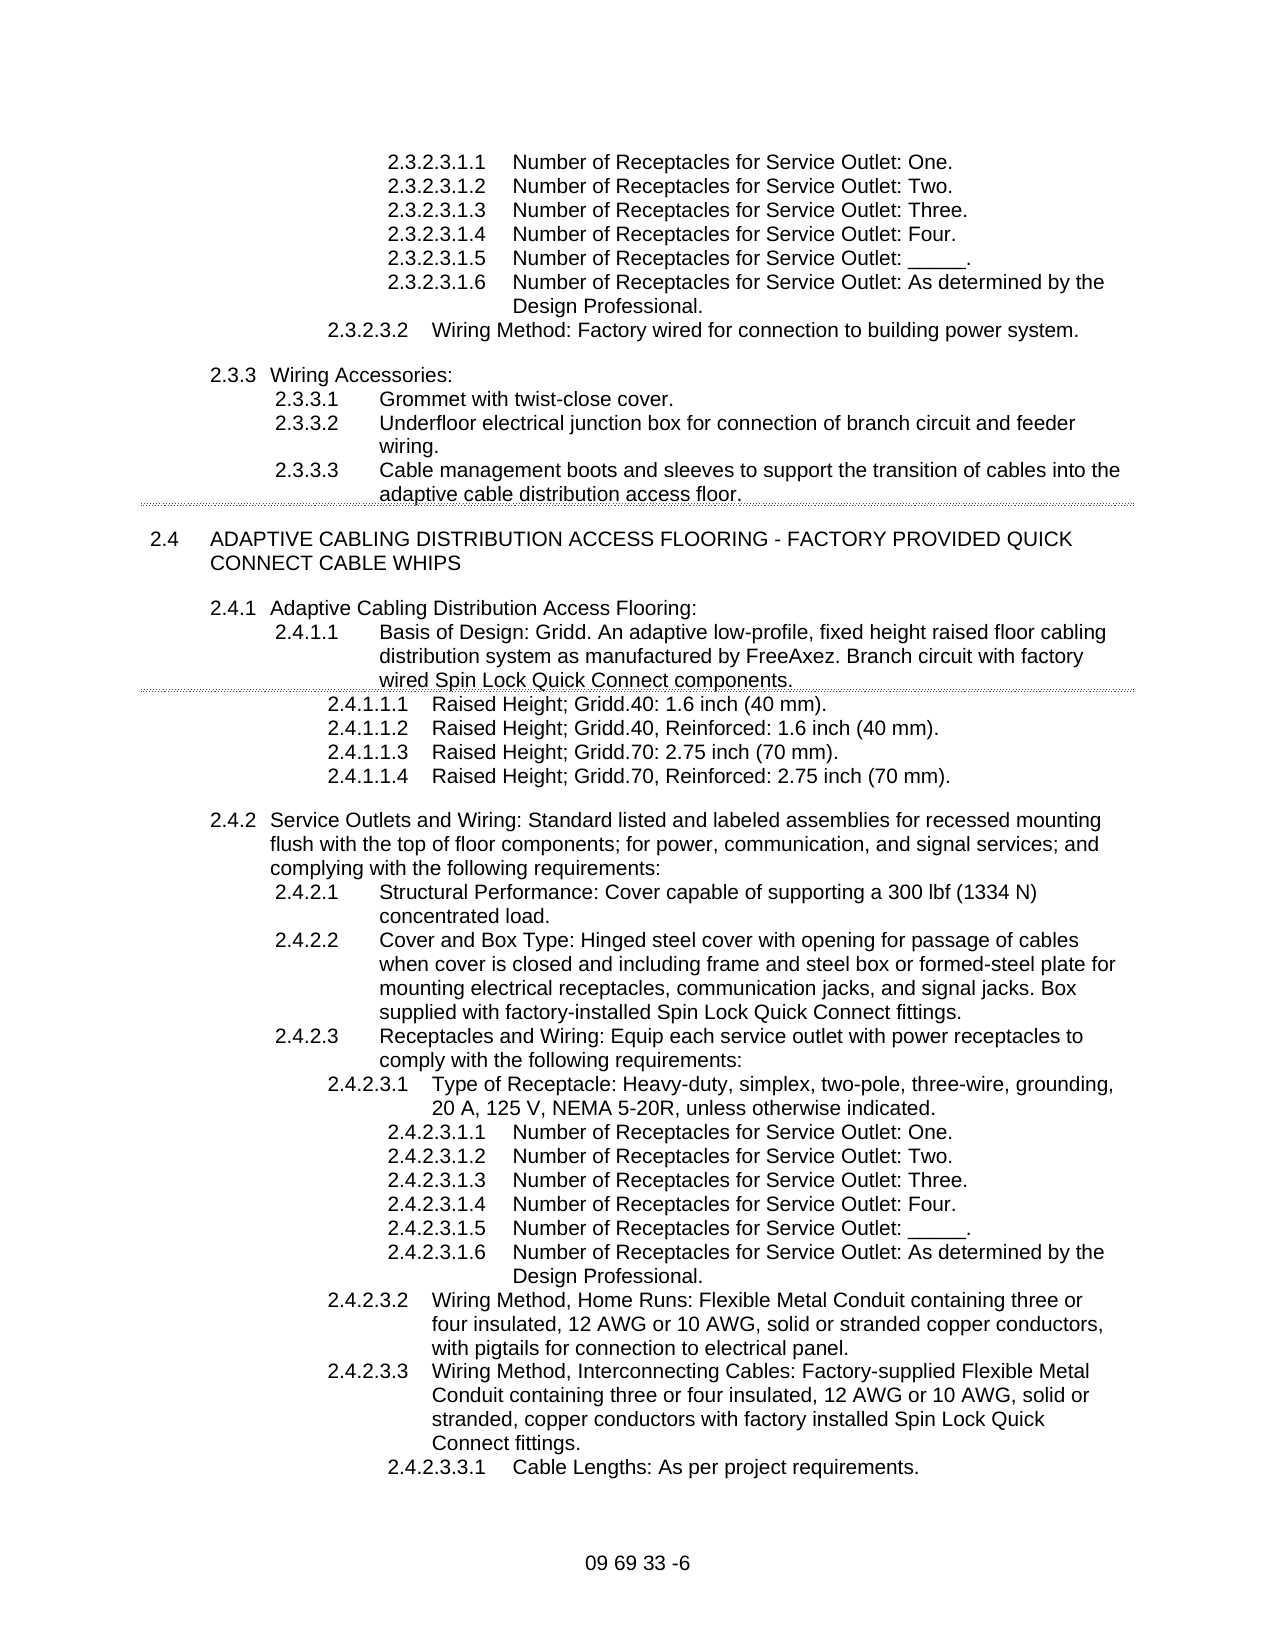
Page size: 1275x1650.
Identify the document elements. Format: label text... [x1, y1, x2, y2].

list Number of Receptacles for Service Outlet: As determined by the Design Professional. [387, 1239, 1125, 1287]
list Receptacles and Wiring: Equip each service outlet with power receptacles to comply with the following requirements: [275, 1024, 1125, 1072]
list Number of Receptacles for Service Outlet: _____. [387, 1216, 1125, 1239]
list Structural Performance: Cover capable of supporting a 300 lbf (1334 N) concentrated load. [275, 880, 1125, 928]
list Number of Receptacles for Service Outlet: Two. [387, 1144, 1125, 1168]
list Wiring Method, Home Runs: Flexible Metal Conduit containing three or four insulated, 12 AWG or 10 AWG, solid or stranded copper conductors, with pigtails for connection to electrical panel. [327, 1287, 1125, 1359]
list Underfloor electrical junction box for connection of branch circuit and feeder wiring. [275, 410, 1125, 458]
list Number of Receptacles for Service Outlet: One. [387, 1120, 1125, 1144]
list Wiring Method, Interconnecting Cables: Factory-supplied Flexible Metal Conduit containing three or four insulated, 12 AWG or 10 AWG, solid or stranded, copper conductors with factory installed Spin Lock Quick Connect fittings. [327, 1359, 1125, 1455]
list Raised Height; Gridd.70, Reinforced: 2.75 inch (70 mm). [327, 763, 1125, 787]
list Adaptive Cabling Distribution Access Flooring: [210, 596, 1125, 620]
list Number of Receptacles for Service Outlet: Four. [387, 1192, 1125, 1216]
list Type of Receptacle: Heavy-duty, simplex, two-pole, three-wire, grounding, 20 A, 125 V, NEMA 5-20R, unless otherwise indicated. [327, 1072, 1125, 1120]
list Raised Height; Gridd.40: 1.6 inch (40 mm). [327, 692, 1125, 716]
list Wiring Accessories: [210, 362, 1125, 386]
list Raised Height; Gridd.70: 2.75 inch (70 mm). [327, 739, 1125, 763]
list Number of Receptacles for Service Outlet: One. [387, 150, 1125, 174]
list Wiring Method: Factory wired for connection to building power system. [327, 318, 1125, 342]
list Cover and Box Type: Hinged steel cover with opening for passage of cables when cover is closed and including frame and steel box or formed-steel plate for mounting electrical receptacles, communication jacks, and signal jacks. Box supplied with factory-installed Spin Lock Quick Connect fittings. [275, 928, 1125, 1024]
list ADAPTIVE CABLING DISTRIBUTION ACCESS FLOORING - FACTORY PROVIDED QUICK CONNECT CABLE WHIPS [150, 527, 1125, 575]
list Number of Receptacles for Service Outlet: Four. [387, 222, 1125, 246]
list Service Outlets and Wiring: Standard listed and labeled assemblies for recessed mounting flush with the top of floor components; for power, communication, and signal services; and complying with the following requirements: [210, 808, 1125, 880]
list Cable management boots and sleeves to support the transition of cables into the adaptive cable distribution access floor. [275, 458, 1125, 506]
list Number of Receptacles for Service Outlet: Three. [387, 1168, 1125, 1192]
list Raised Height; Gridd.40, Reinforced: 1.6 inch (40 mm). [327, 716, 1125, 739]
list Grommet with twist-close cover. [275, 386, 1125, 410]
list Cable Lengths: As per project requirements. [387, 1455, 1125, 1479]
list Number of Receptacles for Service Outlet: As determined by the Design Professional. [387, 270, 1125, 318]
list Basis of Design: Gridd. An adaptive low-profile, fixed height raised floor cabling distribution system as manufactured by FreeAxez. Branch circuit with factory wired Spin Lock Quick Connect components. [275, 620, 1125, 692]
list Number of Receptacles for Service Outlet: Two. [387, 174, 1125, 198]
list Number of Receptacles for Service Outlet: _____. [387, 246, 1125, 270]
list Number of Receptacles for Service Outlet: Three. [387, 198, 1125, 222]
